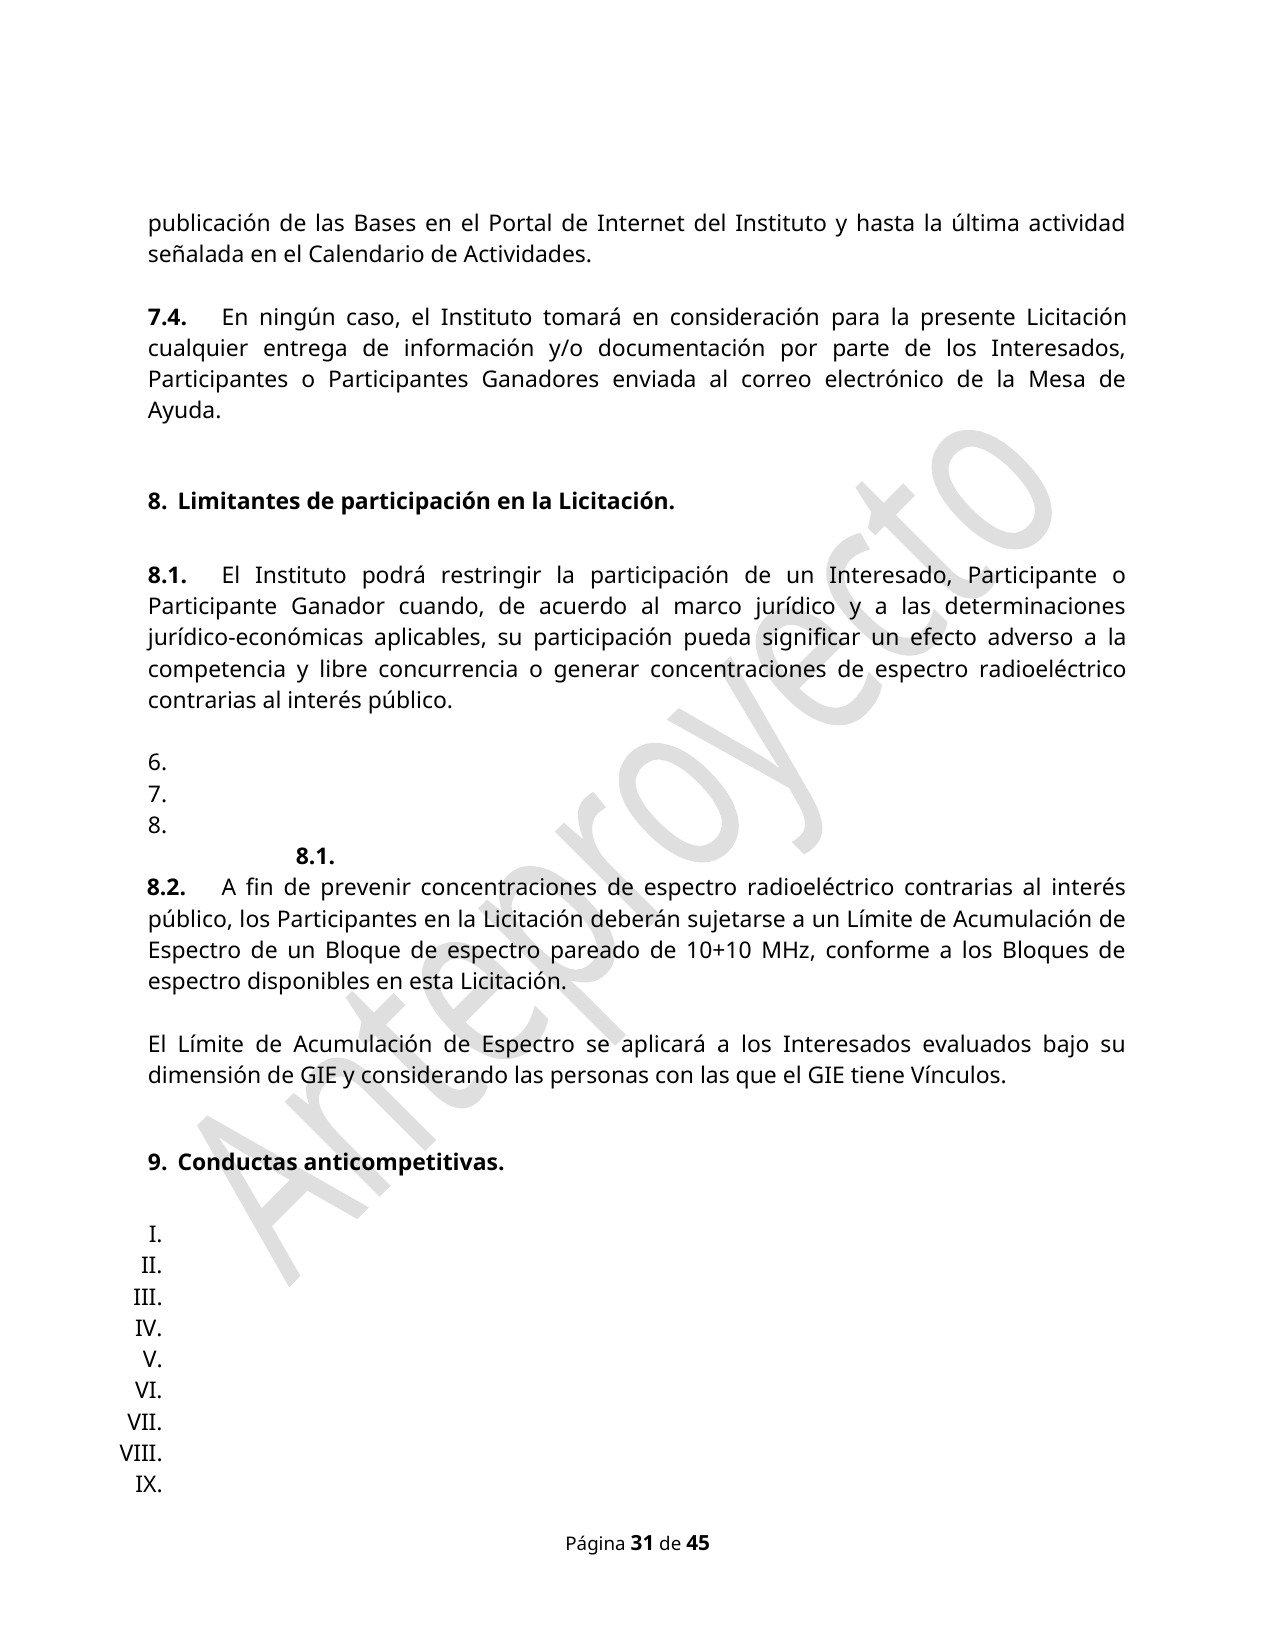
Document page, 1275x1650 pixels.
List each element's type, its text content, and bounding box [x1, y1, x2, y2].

list En ningún caso, el Instituto tomará en consideración para la presente Licitación cualquier entrega de información y/o documentación por parte de los Interesados, Participantes o Participantes Ganadores enviada al correo electrónico de la Mesa de Ayuda. [148, 301, 1127, 426]
subtitle Conductas anticompetitivas. [148, 1146, 1127, 1178]
list A fin de prevenir concentraciones de espectro radioeléctrico contrarias al interés público, los Participantes en la Licitación deberán sujetarse a un Límite de Acumulación de Espectro de un Bloque de espectro pareado de 10+10 MHz, conforme a los Bloques de espectro disponibles en esta Licitación. [147, 871, 1127, 996]
list El Límite de Acumulación de Espectro se aplicará a los Interesados evaluados bajo su dimensión de GIE y considerando las personas con las que el GIE tiene Vínculos. [148, 1028, 1127, 1090]
text 8.1. El Instituto podrá restringir la participación de un Interesado, Participante o Participante Ganador cuando, de acuerdo al marco jurídico y a las determinaciones jurídico-económicas aplicables, su participación pueda significar un efecto adverso a la competencia y libre concurrencia o generar concentraciones de espectro radioeléctrico contrarias al interés público. [148, 559, 1127, 715]
subtitle Limitantes de participación en la Licitación. [148, 484, 1127, 516]
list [148, 207, 1127, 269]
